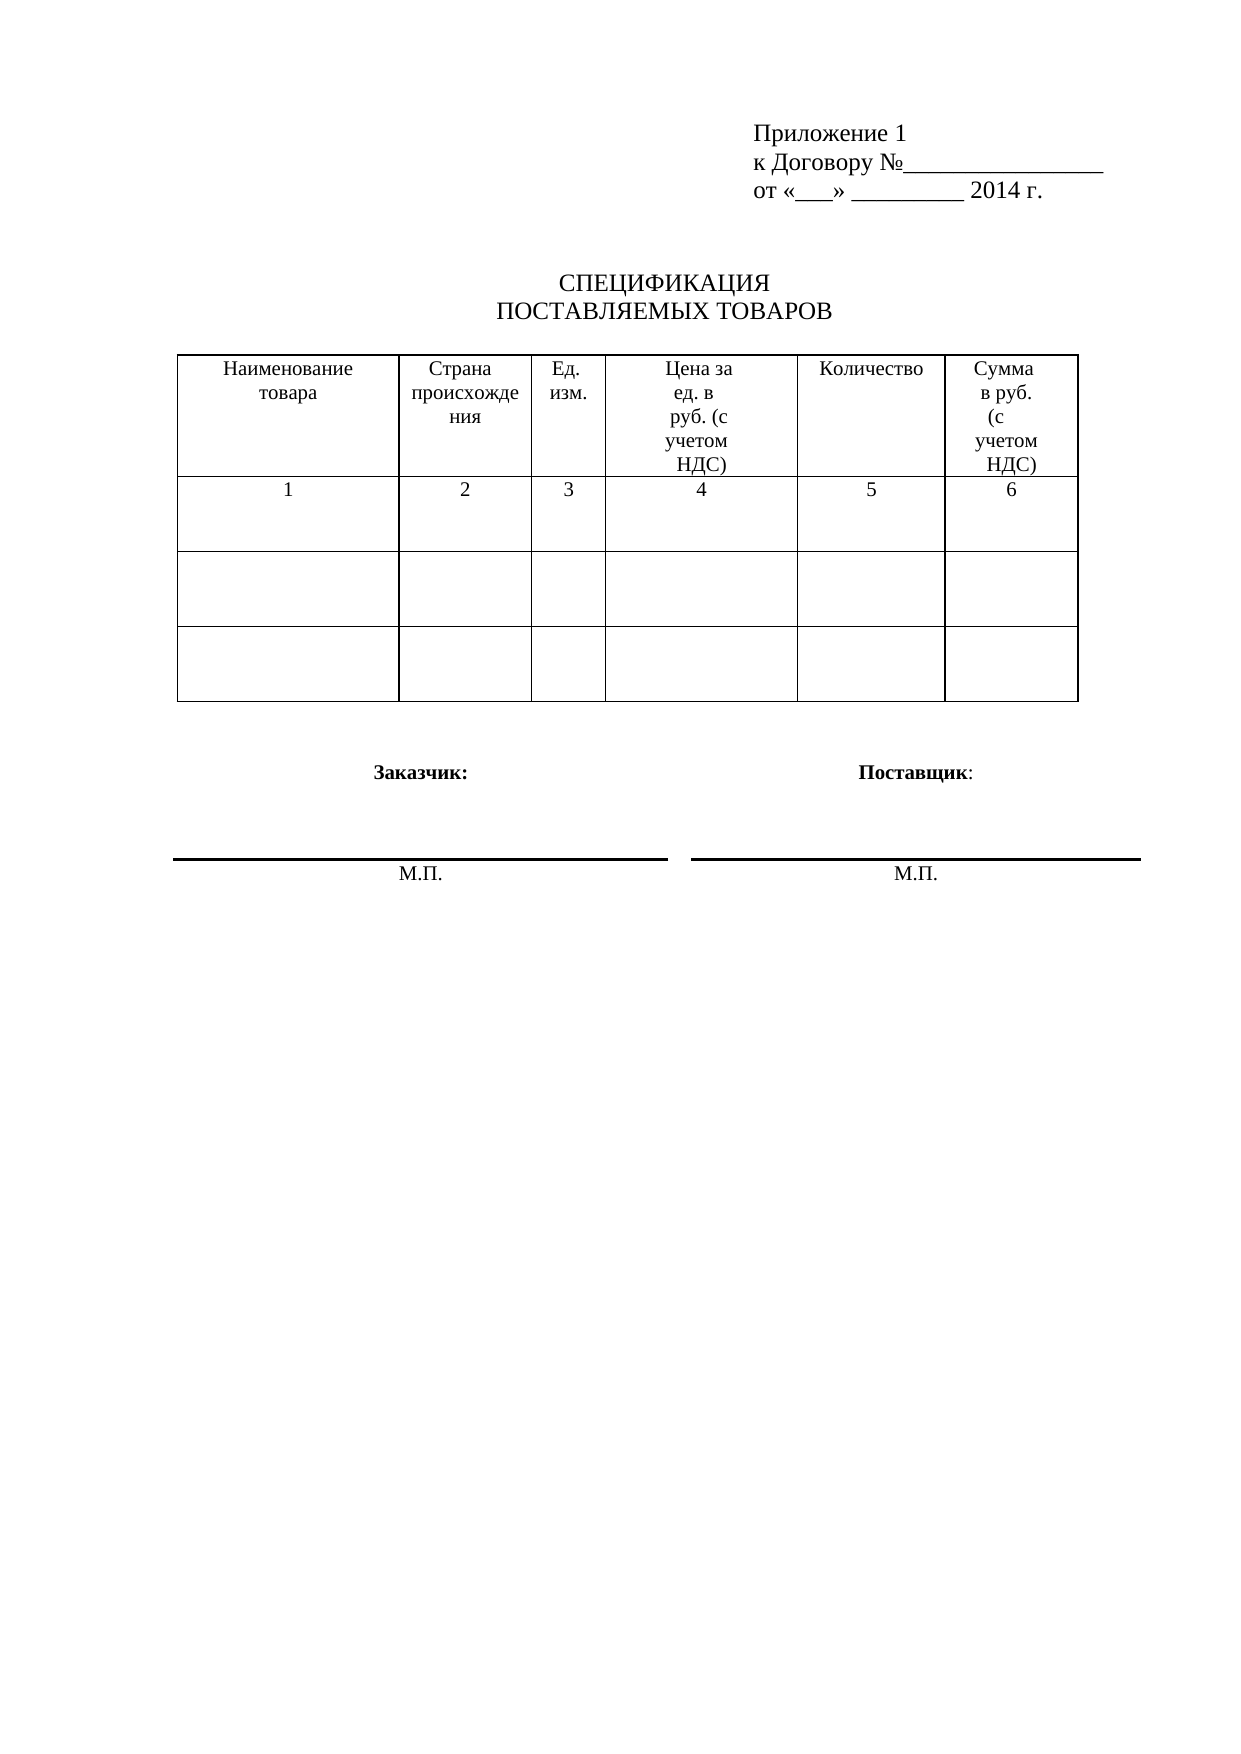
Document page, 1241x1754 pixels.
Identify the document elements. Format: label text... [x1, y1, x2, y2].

table_header Сумма в руб. (с учетом НДС) [946, 356, 1077, 476]
table_cell [798, 552, 944, 626]
table_cell 6 [946, 477, 1077, 551]
table_cell [606, 627, 797, 701]
table_cell [946, 627, 1077, 701]
table_cell 5 [798, 477, 944, 551]
text Приложение 1 [753, 118, 1152, 147]
table_cell 2 [400, 477, 531, 551]
table_header Наименование товара [178, 356, 398, 476]
text от «___» _________ 2014 г. [753, 176, 1152, 204]
table_cell [178, 552, 398, 626]
table_cell [532, 552, 605, 626]
table_header Количество [798, 356, 944, 476]
table_cell [606, 552, 797, 626]
table_cell [532, 627, 605, 701]
table_cell [178, 627, 398, 701]
table_cell [946, 552, 1077, 626]
table_cell 3 [532, 477, 605, 551]
text ПОСТАВЛЯЕМЫХ ТОВАРОВ [177, 296, 1152, 325]
table_cell [400, 627, 531, 701]
table_header Страна происхождения [400, 356, 531, 476]
table_header Поставщик: М.П. [679, 760, 1152, 885]
table_header Цена за ед. в руб. (с учетом НДС) [606, 356, 797, 476]
table_cell 4 [606, 477, 797, 551]
table_header Ед. изм. [532, 356, 605, 476]
table_header Заказчик: М.П. [162, 760, 679, 885]
table_cell [798, 627, 944, 701]
text к Договору №________________ [753, 147, 1152, 176]
text СПЕЦИФИКАЦИЯ [177, 268, 1152, 296]
table_cell 1 [178, 477, 398, 551]
table_cell [400, 552, 531, 626]
